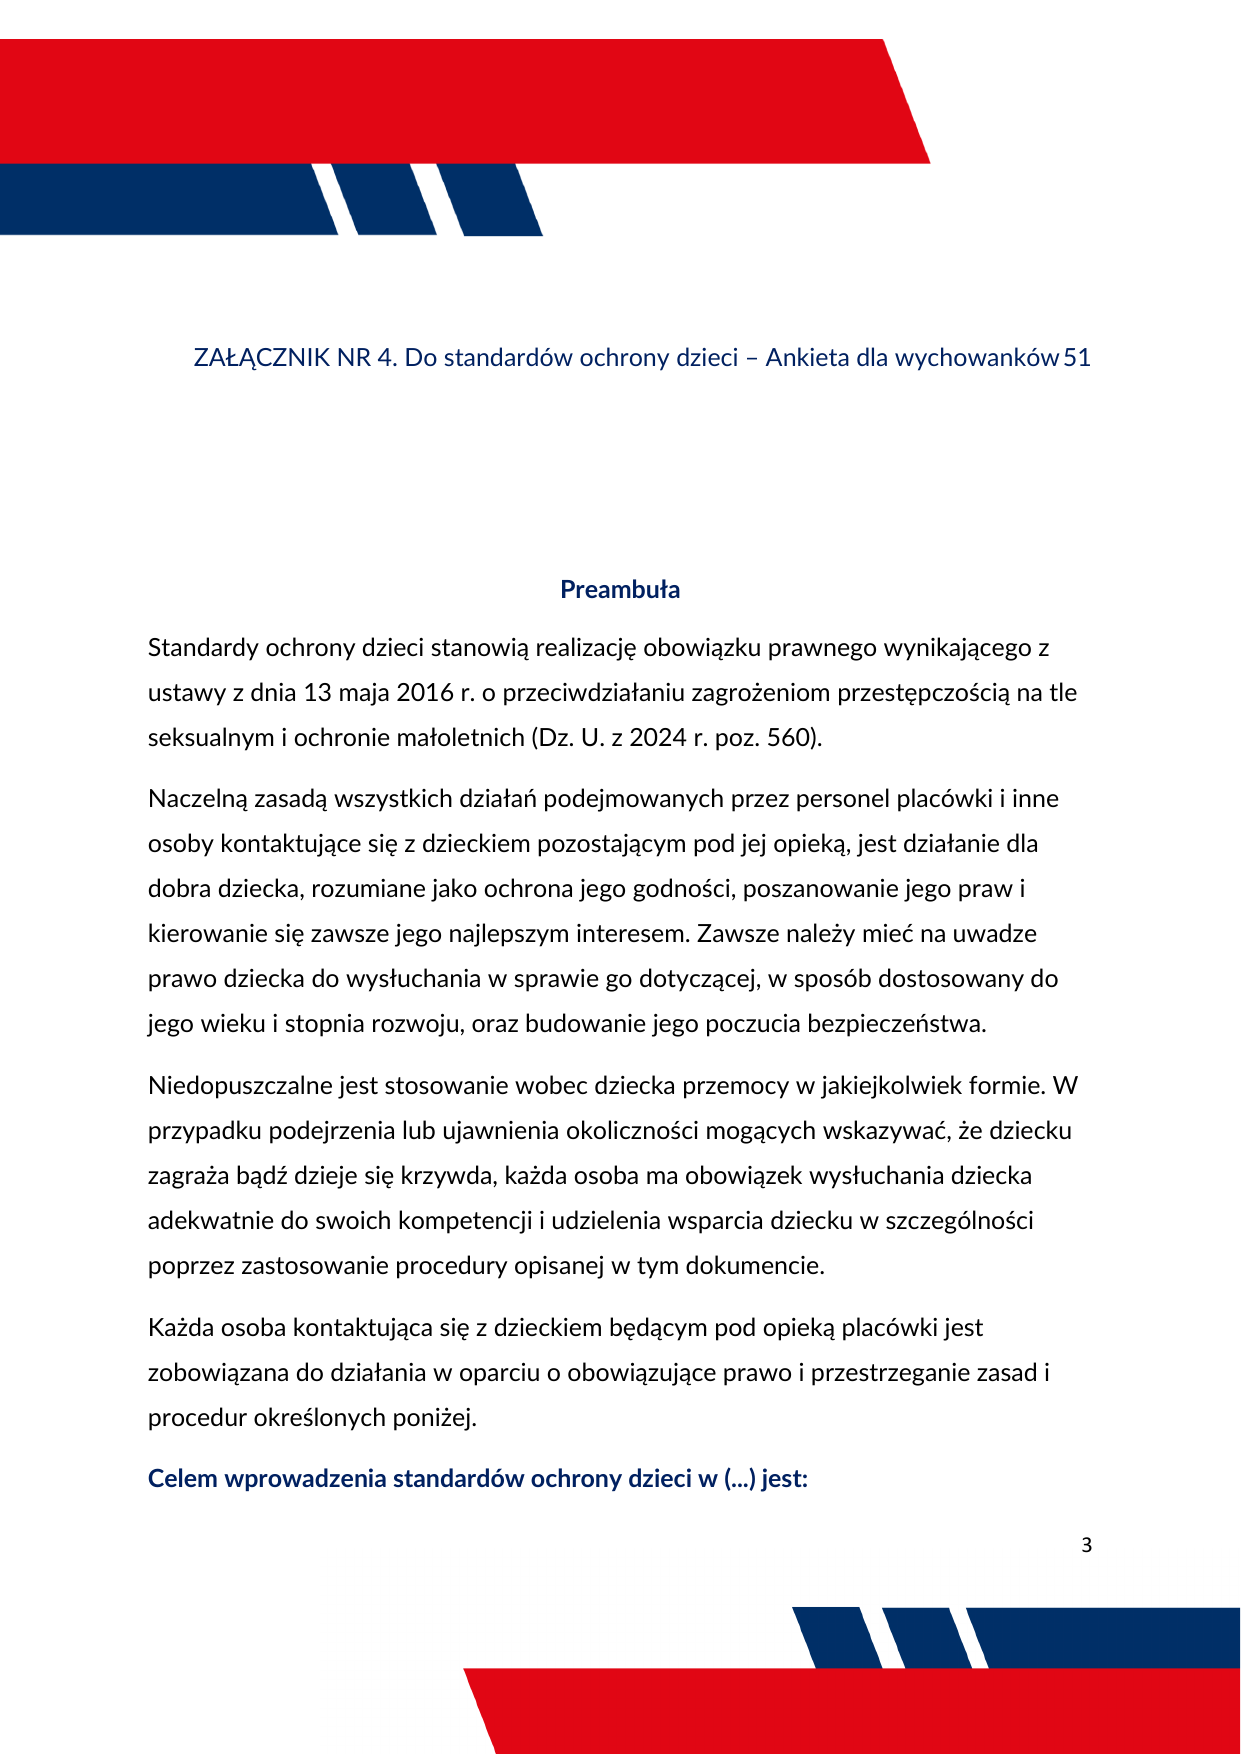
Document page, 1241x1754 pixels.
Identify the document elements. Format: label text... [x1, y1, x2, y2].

text Naczelną zasadą wszystkich działań podejmowanych przez personel placówki i inne osoby kontaktujące się z dzieckiem pozostającym pod jej opieką, jest działanie dla dobra dziecka, rozumiane jako ochrona jego godności, poszanowanie jego praw i kierowanie się zawsze jego najlepszym interesem. Zawsze należy mieć na uwadze prawo dziecka do wysłuchania w sprawie go dotyczącej, w sposób dostosowany do jego wieku i stopnia rozwoju, oraz budowanie jego poczucia bezpieczeństwa. [148, 783, 1093, 1038]
text Standardy ochrony dzieci stanowią realizację obowiązku prawnego wynikającego z ustawy z dnia 13 maja 2016 r. o przeciwdziałaniu zagrożeniom przestępczością na tle seksualnym i ochronie małoletnich (Dz. U. z 2024 r. poz. 560). [148, 631, 1093, 751]
subtitle Preambuła [148, 574, 1093, 604]
text Niedopuszczalne jest stosowanie wobec dziecka przemocy w jakiejkolwiek formie. W przypadku podejrzenia lub ujawnienia okoliczności mogących wskazywać, że dziecku zagraża bądź dzieje się krzywda, każda osoba ma obowiązek wysłuchania dziecka adekwatnie do swoich kompetencji i udzielenia wsparcia dziecku w szczególności poprzez zastosowanie procedury opisanej w tym dokumencie. [148, 1070, 1093, 1280]
picture [319, 1548, 1241, 1754]
text Każda osoba kontaktująca się z dzieckiem będącym pod opieką placówki jest zobowiązana do działania w oparciu o obowiązujące prawo i przestrzeganie zasad i procedur określonych poniżej. [148, 1311, 1093, 1431]
picture [0, 39, 1099, 305]
text Celem wprowadzenia standardów ochrony dzieci w (...) jest: [148, 1463, 1093, 1493]
